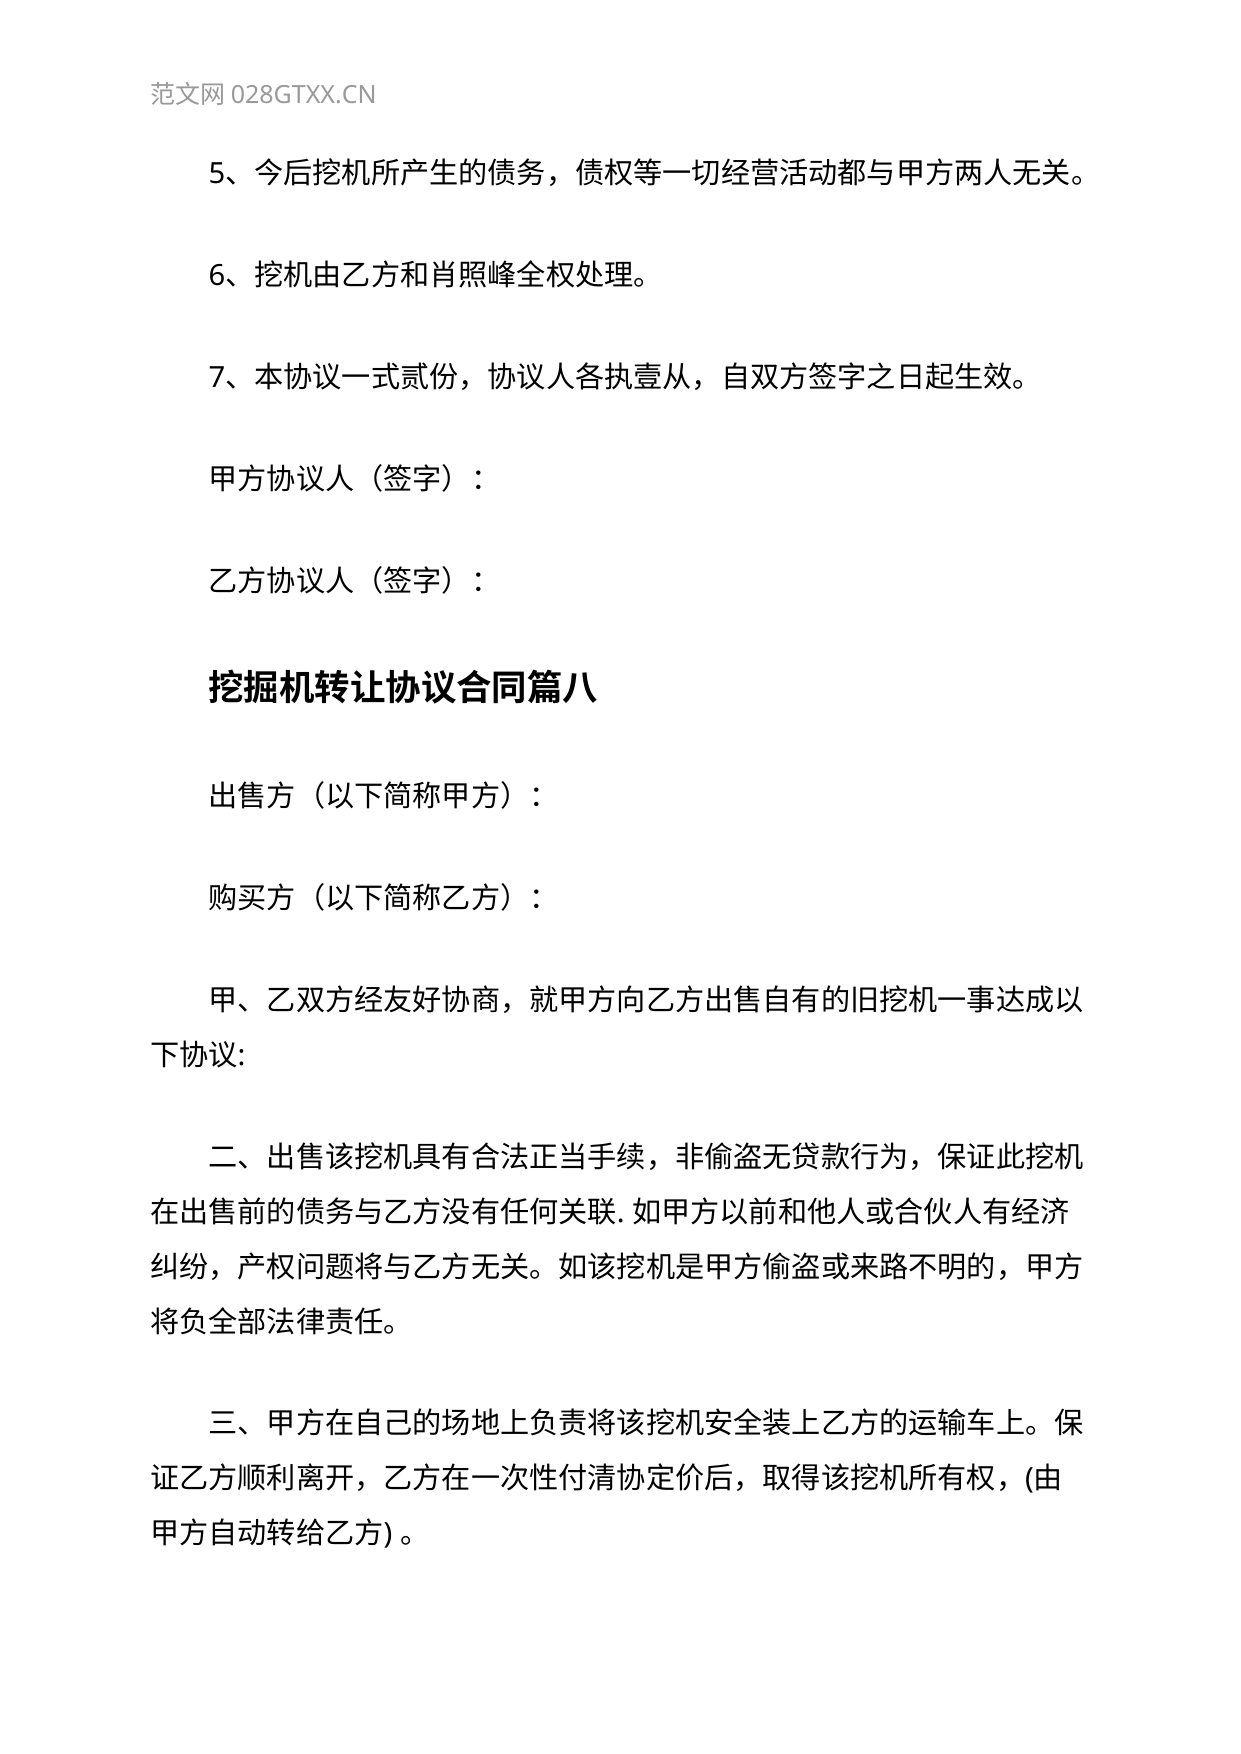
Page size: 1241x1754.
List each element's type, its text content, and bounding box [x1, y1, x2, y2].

text 7、本协议一式贰份，协议人各执壹从，自双方签字之日起生效。 [150, 354, 1090, 396]
text 甲方协议人（签字）： [150, 456, 1090, 498]
text 购买方（以下简称乙方）： [150, 875, 1090, 917]
text 乙方协议人（签字）： [150, 558, 1090, 600]
text 挖掘机转让协议合同篇八 [150, 659, 1090, 711]
text 三、甲方在自己的场地上负责将该挖机安全装上乙方的运输车上。保证乙方顺利离开，乙方在一次性付清协定价后，取得该挖机所有权，(由甲方自动转给乙方) 。 [150, 1400, 1090, 1552]
text 出售方（以下简称甲方）： [150, 773, 1090, 815]
text 甲、乙双方经友好协商，就甲方向乙方出售自有的旧挖机一事达成以下协议: [150, 976, 1090, 1074]
text 二、出售该挖机具有合法正当手续，非偷盗无贷款行为，保证此挖机在出售前的债务与乙方没有任何关联. 如甲方以前和他人或合伙人有经济纠纷，产权问题将与乙方无关。如该挖机是甲方偷盗或来路不明的，甲方将负全部法律责任。 [150, 1133, 1090, 1340]
text 6、挖机由乙方和肖照峰全权处理。 [150, 252, 1090, 294]
text 5、今后挖机所产生的债务，债权等一切经营活动都与甲方两人无关。 [150, 150, 1090, 192]
